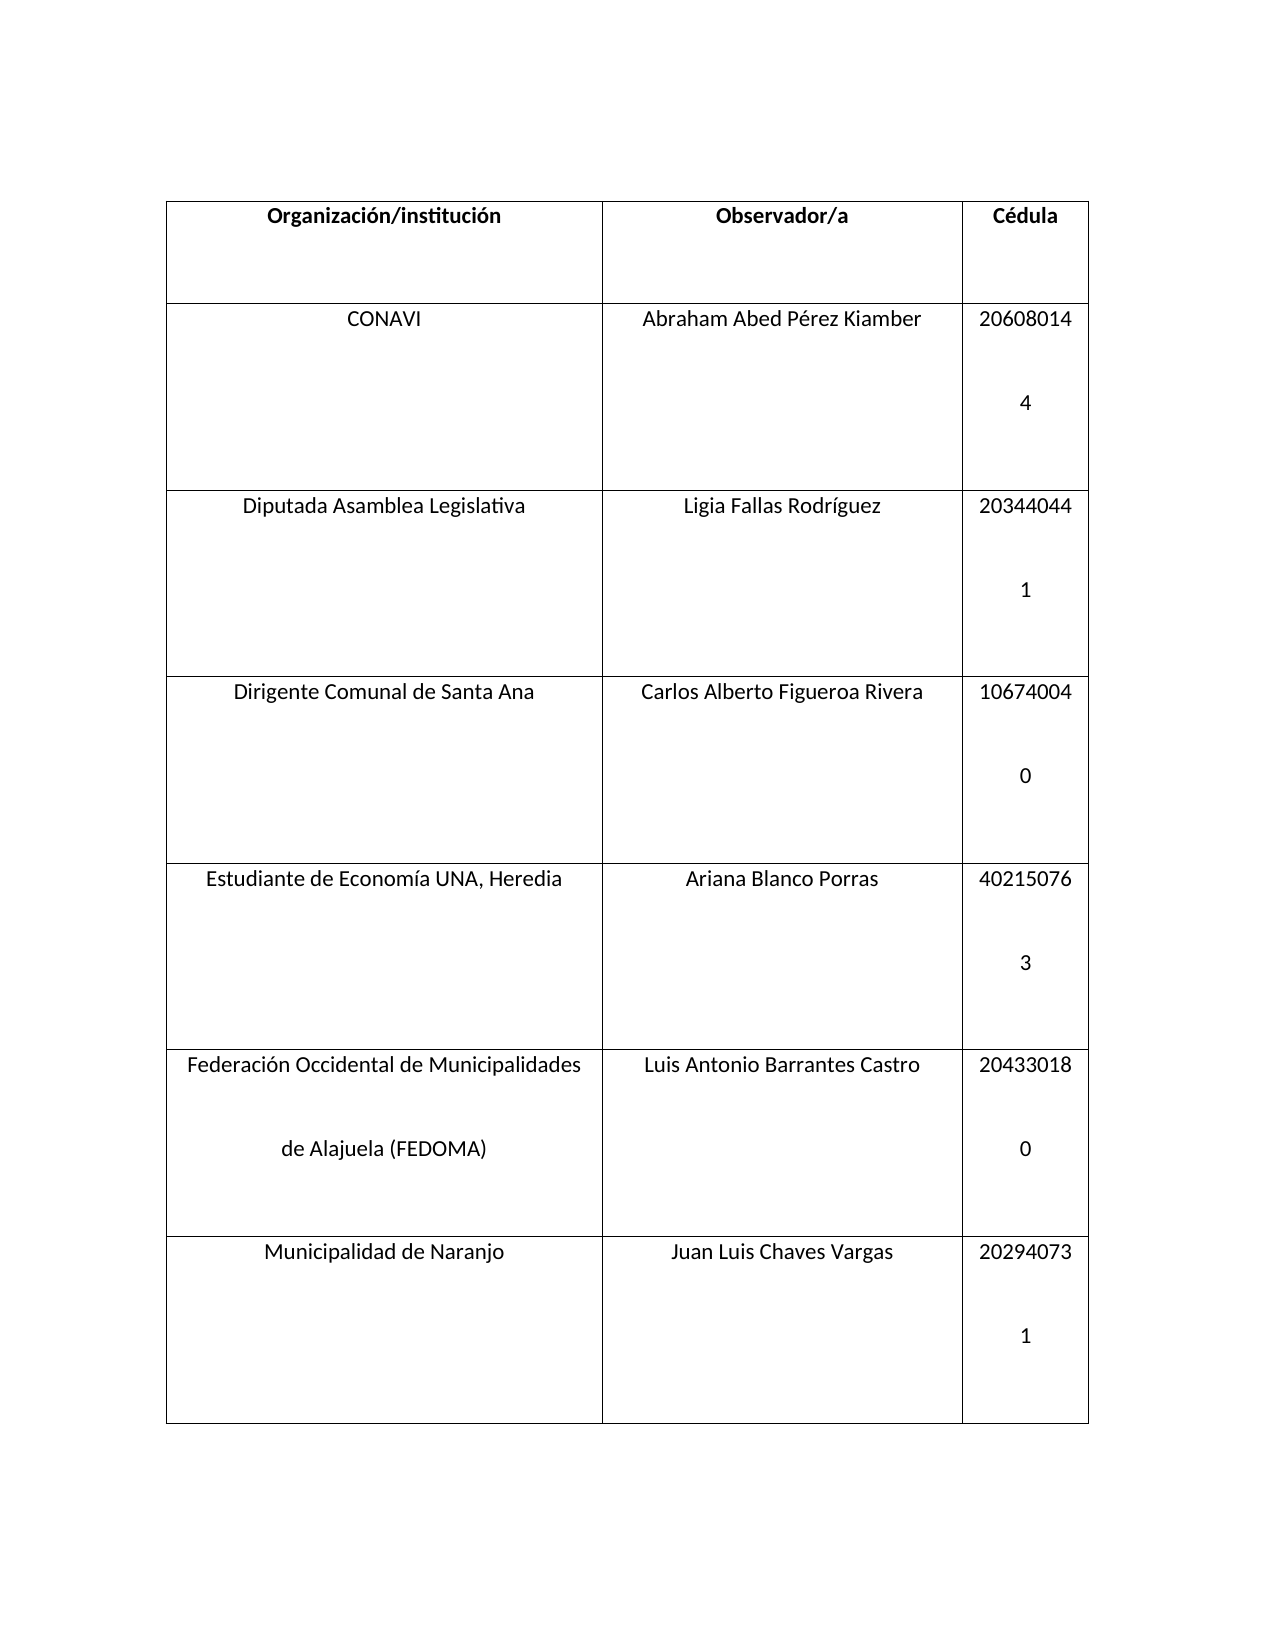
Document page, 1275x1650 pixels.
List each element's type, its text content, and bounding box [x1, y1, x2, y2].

table_cell 206080144 [963, 304, 1088, 490]
table_cell Federación Occidental de Municipalidades de Alajuela (FEDOMA) [167, 1050, 602, 1236]
table_cell Dirigente Comunal de Santa Ana [167, 677, 602, 863]
table_cell Luis Antonio Barrantes Castro [603, 1050, 962, 1236]
table_cell Abraham Abed Pérez Kiamber [603, 304, 962, 490]
table_cell Ariana Blanco Porras [603, 864, 962, 1049]
table_cell 203440441 [963, 491, 1088, 676]
table_cell CONAVI [167, 304, 602, 490]
table_cell 402150763 [963, 864, 1088, 1049]
table_cell Municipalidad de Naranjo [167, 1237, 602, 1422]
table_cell Diputada Asamblea Legislativa [167, 491, 602, 676]
table_header Observador/a [603, 202, 962, 303]
table_cell 204330180 [963, 1050, 1088, 1236]
table_header Cédula [963, 202, 1088, 303]
table_cell Estudiante de Economía UNA, Heredia [167, 864, 602, 1049]
table_cell Ligia Fallas Rodríguez [603, 491, 962, 676]
table_cell 106740040 [963, 677, 1088, 863]
table_cell Juan Luis Chaves Vargas [603, 1237, 962, 1422]
table_cell 202940731 [963, 1237, 1088, 1422]
table_header Organización/institución [167, 202, 602, 303]
table_cell Carlos Alberto Figueroa Rivera [603, 677, 962, 863]
